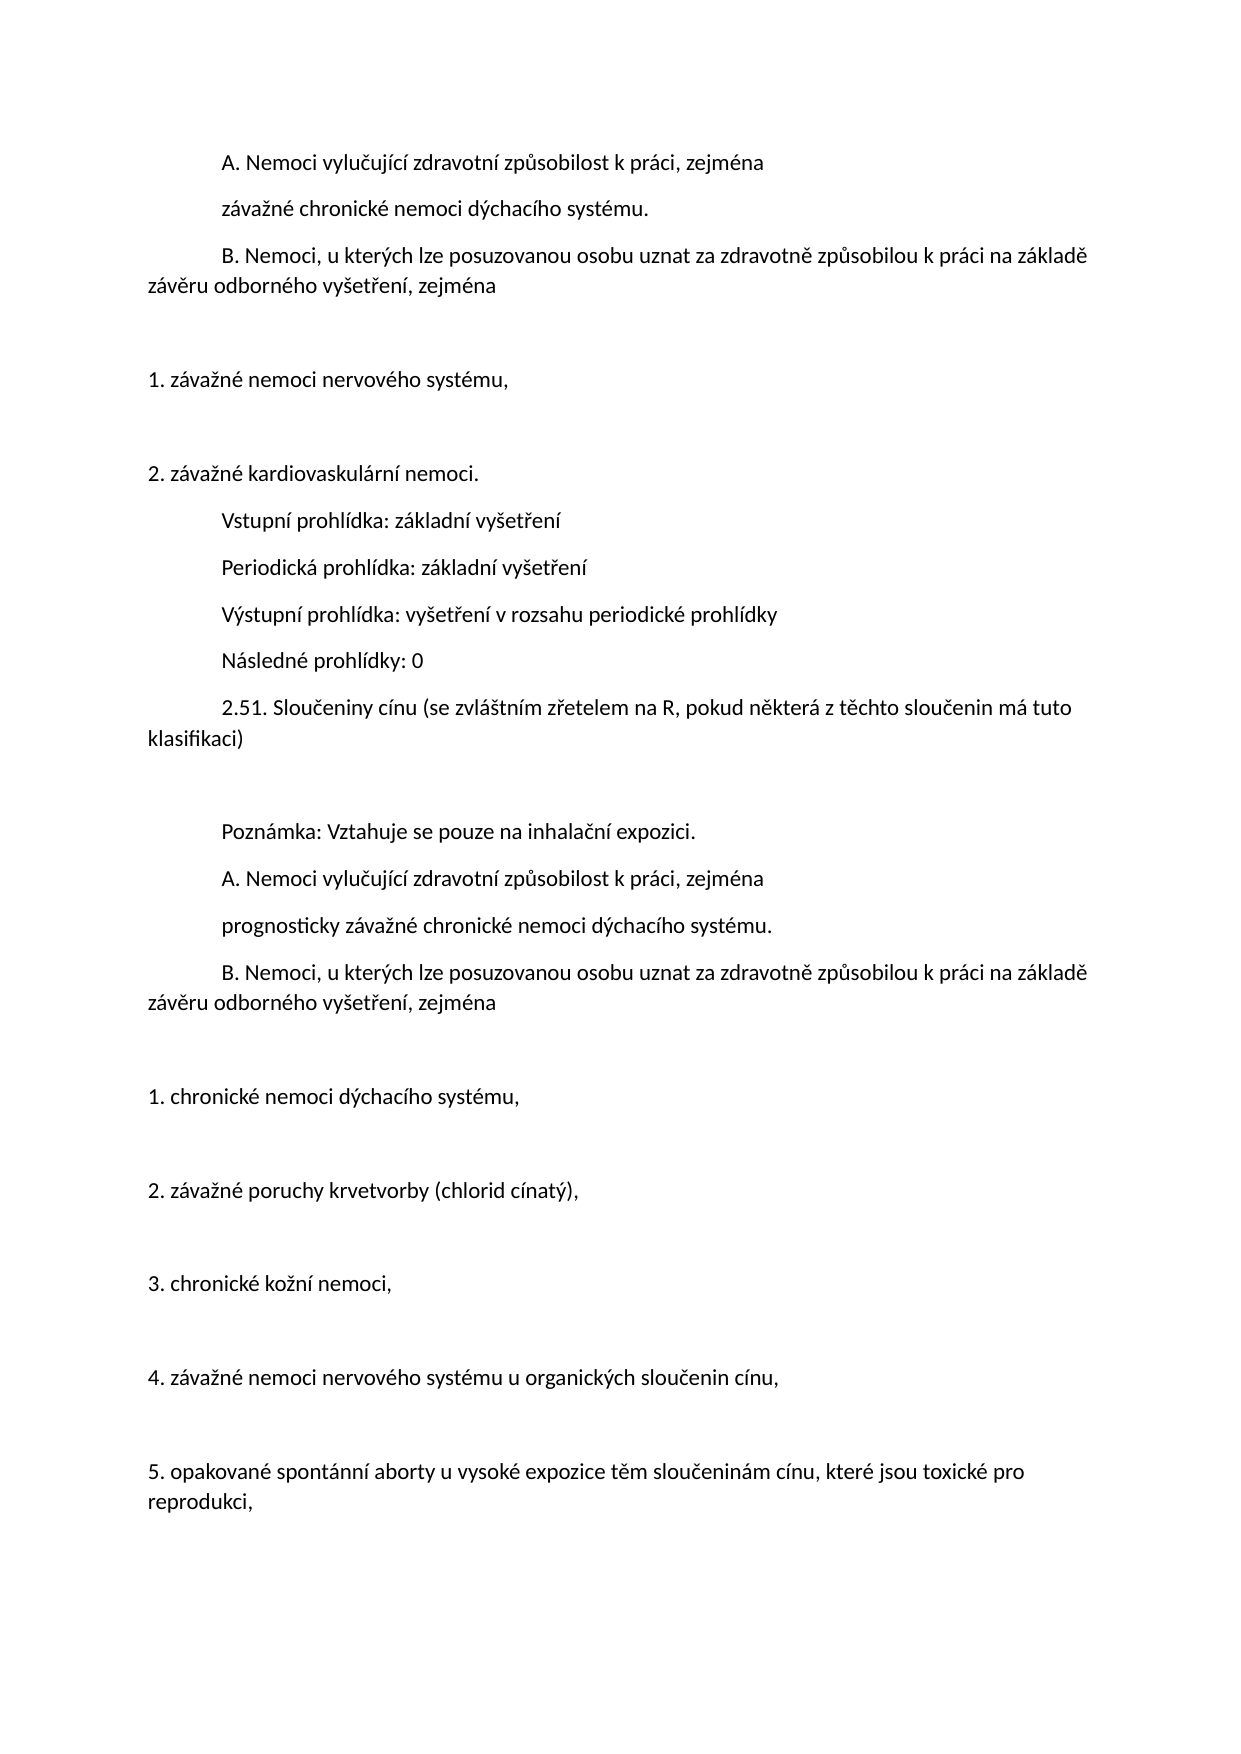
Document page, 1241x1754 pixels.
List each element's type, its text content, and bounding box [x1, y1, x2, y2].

text Periodická prohlídka: základní vyšetření [148, 553, 1093, 581]
text Vstupní prohlídka: základní vyšetření [148, 506, 1093, 534]
text Výstupní prohlídka: vyšetření v rozsahu periodické prohlídky [148, 600, 1093, 628]
text 2. závažné kardiovaskulární nemoci. [148, 459, 1093, 487]
text 2. závažné poruchy krvetvorby (chlorid cínatý), [148, 1176, 1093, 1204]
text Následné prohlídky: 0 [148, 647, 1093, 674]
text 4. závažné nemoci nervového systému u organických sloučenin cínu, [148, 1363, 1093, 1391]
text 1. chronické nemoci dýchacího systému, [148, 1082, 1093, 1110]
text 2.51. Sloučeniny cínu (se zvláštním zřetelem na R, pokud některá z těchto sloučenin má tuto klasifikaci) [148, 693, 1093, 752]
text B. Nemoci, u kterých lze posuzovanou osobu uznat za zdravotně způsobilou k práci na základě závěru odborného vyšetření, zejména [148, 241, 1093, 299]
text A. Nemoci vylučující zdravotní způsobilost k práci, zejména [148, 148, 1093, 176]
text 1. závažné nemoci nervového systému, [148, 365, 1093, 393]
text Poznámka: Vztahuje se pouze na inhalační expozici. [148, 817, 1093, 845]
text B. Nemoci, u kterých lze posuzovanou osobu uznat za zdravotně způsobilou k práci na základě závěru odborného vyšetření, zejména [148, 958, 1093, 1016]
text závažné chronické nemoci dýchacího systému. [148, 194, 1093, 222]
text prognosticky závažné chronické nemoci dýchacího systému. [148, 911, 1093, 939]
text 5. opakované spontánní aborty u vysoké expozice těm sloučeninám cínu, které jsou toxické pro reprodukci, [148, 1457, 1093, 1515]
text 3. chronické kožní nemoci, [148, 1269, 1093, 1297]
text A. Nemoci vylučující zdravotní způsobilost k práci, zejména [148, 864, 1093, 892]
